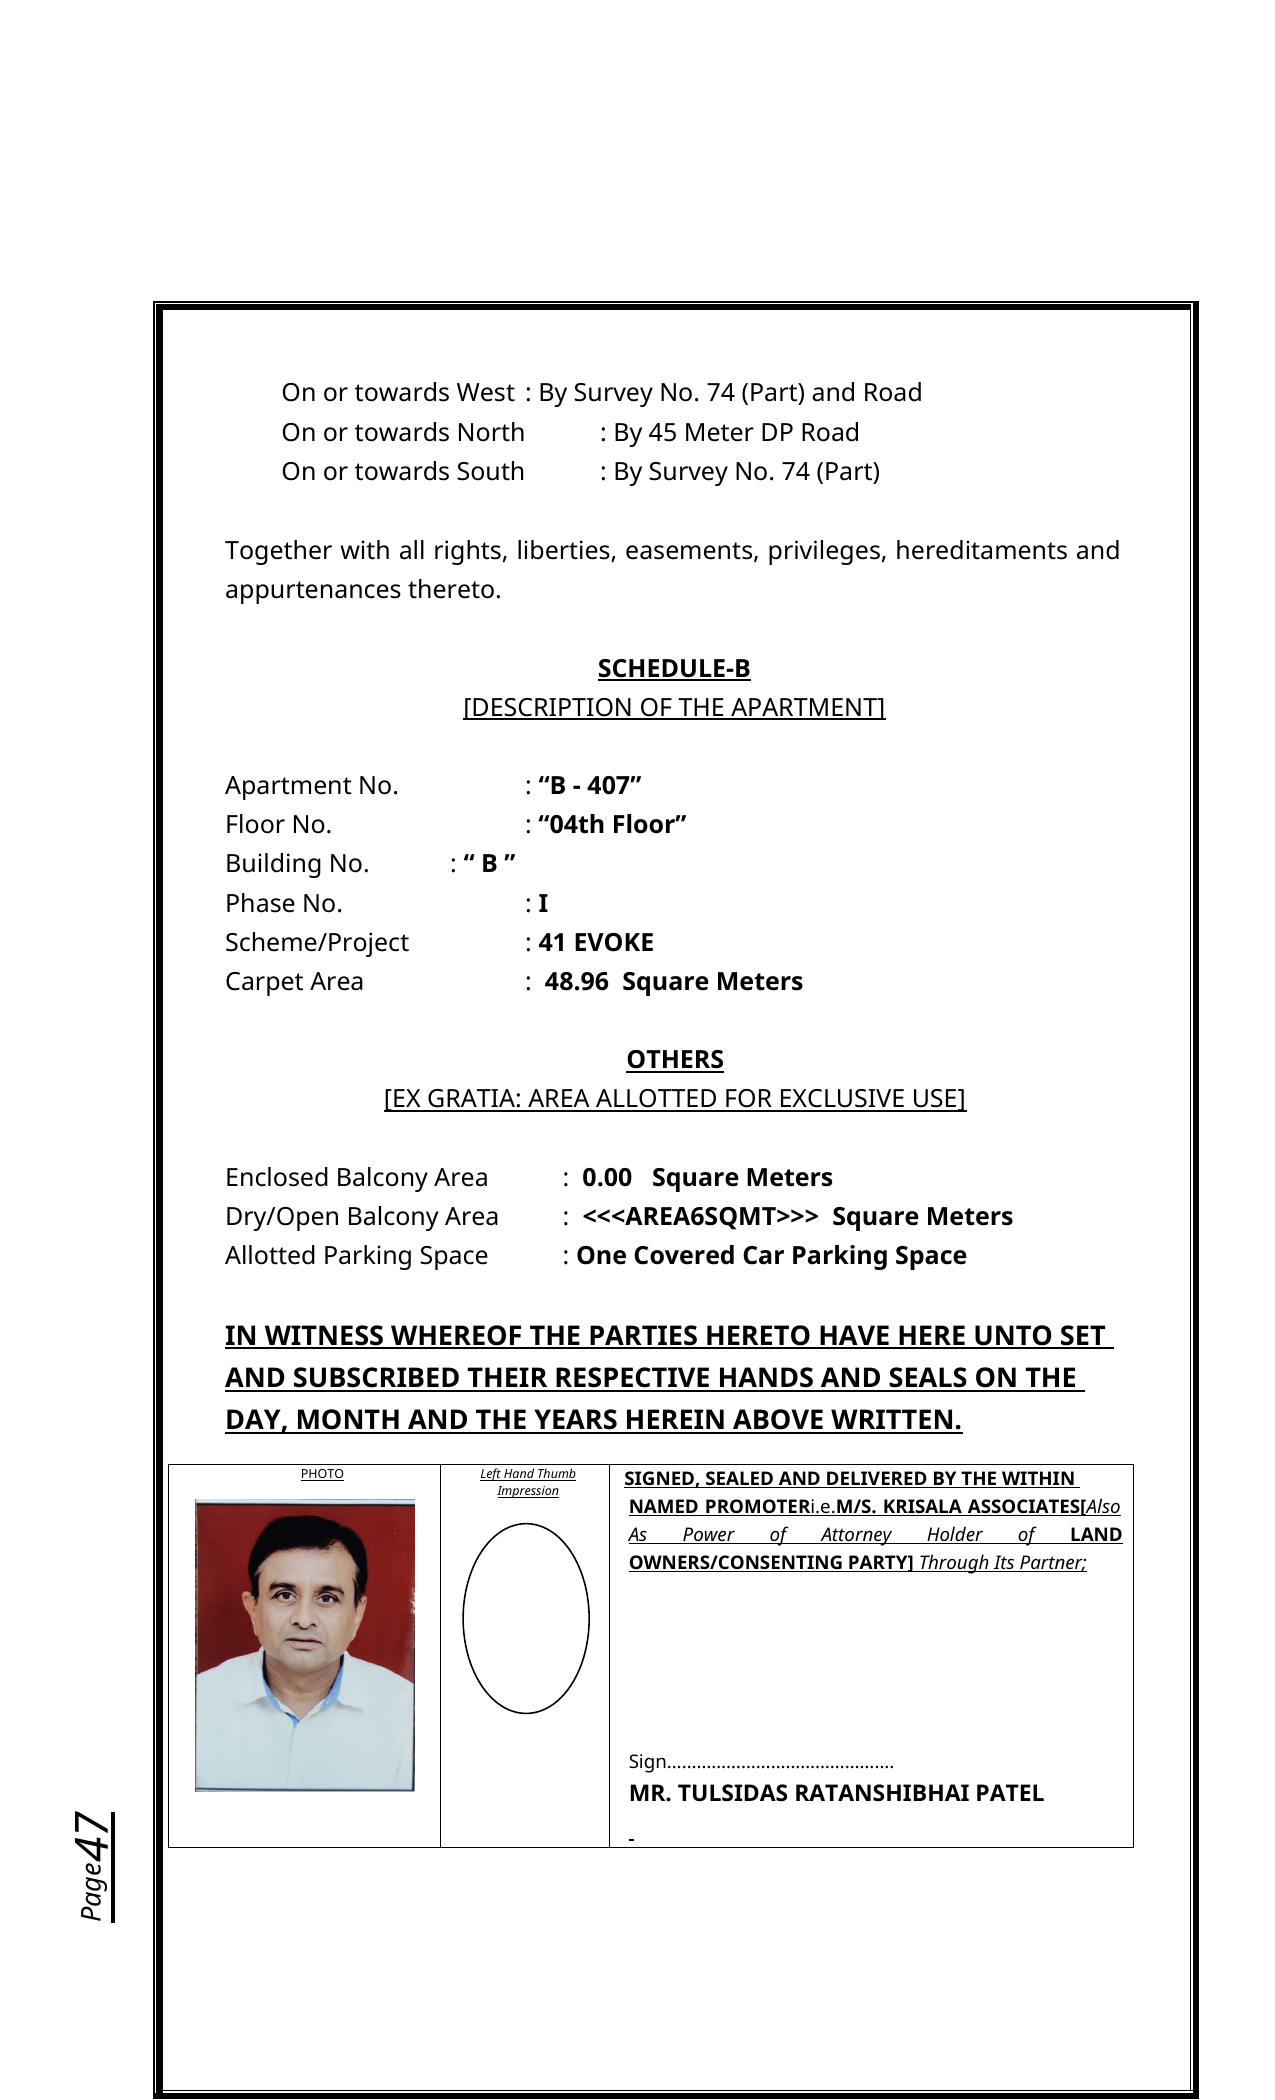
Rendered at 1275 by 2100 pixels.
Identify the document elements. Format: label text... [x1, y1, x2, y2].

text SCHEDULE-B [225, 650, 1124, 684]
text Enclosed Balcony Area : 0.00 Square Meters [225, 1159, 1125, 1193]
table_header PHOTO [169, 1465, 440, 1847]
picture [195, 1499, 415, 1792]
text On or towards South : By Survey No. 74 (Part) [281, 453, 1125, 487]
text IN WITNESS WHEREOF THE PARTIES HERETO HAVE HERE UNTO SET AND SUBSCRIBED THEIR RESPECTIVE HANDS AND SEALS ON THE DAY, MONTH AND THE YEARS HEREIN ABOVE WRITTEN. [225, 1316, 1125, 1438]
text Together with all rights, liberties, easements, privileges, hereditaments and appurtenances thereto. [225, 533, 1122, 606]
text Floor No. : “04th Floor” [225, 807, 1125, 841]
text OTHERS [225, 1042, 1125, 1076]
text [DESCRIPTION OF THE APARTMENT] [225, 689, 1124, 723]
text Building No. : “ B ” [225, 846, 1125, 880]
table_header SIGNED, SEALED AND DELIVERED BY THE WITHIN NAMED PROMOTERi.e.M/S. KRISALA ASSOCIATES[Also As Power of Attorney Holder of LAND OWNERS/CONSENTING PARTY] Through Its Partner; Sign………………………………………. MR. TULSIDAS RATANSHIBHAI PATEL [610, 1465, 1133, 1847]
text Scheme/Project : 41 EVOKE [225, 924, 1125, 958]
text On or towards West : By Survey No. 74 (Part) and Road [281, 375, 1125, 409]
text Phase No. : I [225, 885, 1125, 919]
text On or towards North : By 45 Meter DP Road [281, 414, 1125, 448]
text Apartment No. : “B - 407” [225, 768, 1125, 802]
text [EX GRATIA: AREA ALLOTTED FOR EXCLUSIVE USE] [225, 1081, 1125, 1115]
table_header Left Hand Thumb Impression [441, 1465, 609, 1847]
text Carpet Area : 48.96 Square Meters [225, 963, 1125, 998]
text Allotted Parking Space : One Covered Car Parking Space [225, 1238, 1125, 1272]
text Dry/Open Balcony Area : <<<AREA6SQMT>>> Square Meters [225, 1198, 1125, 1233]
